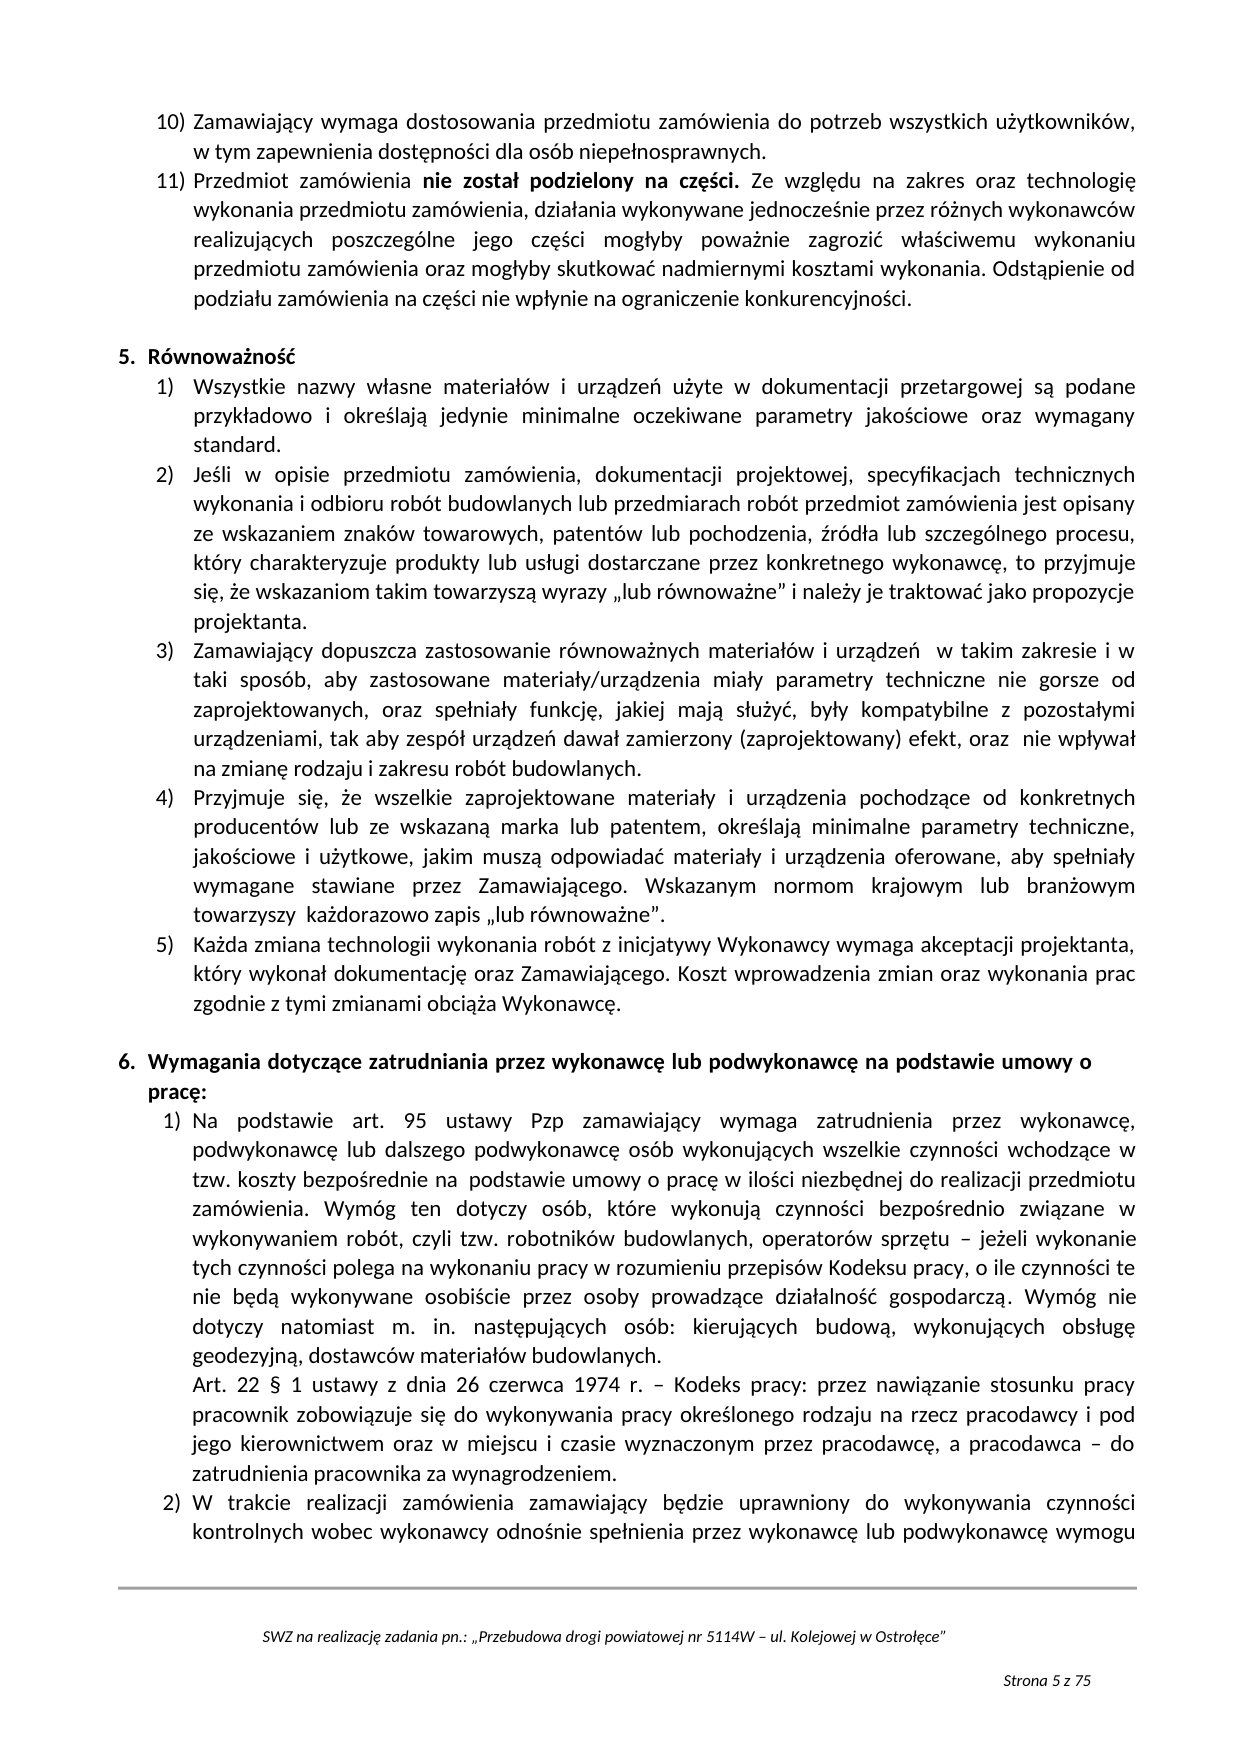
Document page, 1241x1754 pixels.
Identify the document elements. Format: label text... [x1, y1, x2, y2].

list Przyjmuje się, że wszelkie zaprojektowane materiały i urządzenia pochodzące od konkretnych producentów lub ze wskazaną marka lub patentem, określają minimalne parametry techniczne, jakościowe i użytkowe, jakim muszą odpowiadać materiały i urządzenia oferowane, aby spełniały wymagane stawiane przez Zamawiającego. Wskazanym normom krajowym lub branżowym towarzyszy każdorazowo zapis „lub równoważne”. [156, 783, 1137, 929]
list Art. 22 § 1 ustawy z dnia 26 czerwca 1974 r. – Kodeks pracy: przez nawiązanie stosunku pracy pracownik zobowiązuje się do wykonywania pracy określonego rodzaju na rzecz pracodawcy i pod jego kierownictwem oraz w miejscu i czasie wyznaczonym przez pracodawcę, a pracodawca – do zatrudnienia pracownika za wynagrodzeniem. [192, 1371, 1137, 1487]
list Na podstawie art. 95 ustawy Pzp zamawiający wymaga zatrudnienia przez wykonawcę, podwykonawcę lub dalszego podwykonawcę osób wykonujących wszelkie czynności wchodzące w tzw. koszty bezpośrednie na podstawie umowy o pracę w ilości niezbędnej do realizacji przedmiotu zamówienia. Wymóg ten dotyczy osób, które wykonują czynności bezpośrednio związane w wykonywaniem robót, czyli tzw. robotników budowlanych, operatorów sprzętu – jeżeli wykonanie tych czynności polega na wykonaniu pracy w rozumieniu przepisów Kodeksu pracy, o ile czynności te nie będą wykonywane osobiście przez osoby prowadzące działalność gospodarczą. Wymóg nie dotyczy natomiast m. in. następujących osób: kierujących budową, wykonujących obsługę geodezyjną, dostawców materiałów budowlanych. [162, 1106, 1137, 1369]
list Równoważność [118, 342, 1093, 371]
list Wszystkie nazwy własne materiałów i urządzeń użyte w dokumentacji przetargowej są podane przykładowo i określają jedynie minimalne oczekiwane parametry jakościowe oraz wymagany standard. [156, 372, 1137, 459]
list Każda zmiana technologii wykonania robót z inicjatywy Wykonawcy wymaga akceptacji projektanta, który wykonał dokumentację oraz Zamawiającego. Koszt wprowadzenia zmian oraz wykonania prac zgodnie z tymi zmianami obciąża Wykonawcę. [156, 930, 1137, 1017]
list Zamawiający wymaga dostosowania przedmiotu zamówienia do potrzeb wszystkich użytkowników, w tym zapewnienia dostępności dla osób niepełnosprawnych. [156, 107, 1137, 165]
list Jeśli w opisie przedmiotu zamówienia, dokumentacji projektowej, specyfikacjach technicznych wykonania i odbioru robót budowlanych lub przedmiarach robót przedmiot zamówienia jest opisany ze wskazaniem znaków towarowych, patentów lub pochodzenia, źródła lub szczególnego procesu, który charakteryzuje produkty lub usługi dostarczane przez konkretnego wykonawcę, to przyjmuje się, że wskazaniom takim towarzyszą wyrazy „lub równoważne” i należy je traktować jako propozycje projektanta. [156, 460, 1137, 635]
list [162, 1488, 1137, 1546]
list Wymagania dotyczące zatrudniania przez wykonawcę lub podwykonawcę na podstawie umowy o pracę: [118, 1047, 1093, 1105]
list Zamawiający dopuszcza zastosowanie równoważnych materiałów i urządzeń w takim zakresie i w taki sposób, aby zastosowane materiały/urządzenia miały parametry techniczne nie gorsze od zaprojektowanych, oraz spełniały funkcję, jakiej mają służyć, były kompatybilne z pozostałymi urządzeniami, tak aby zespół urządzeń dawał zamierzony (zaprojektowany) efekt, oraz nie wpływał na zmianę rodzaju i zakresu robót budowlanych. [156, 636, 1137, 782]
list Przedmiot zamówienia nie został podzielony na części. Ze względu na zakres oraz technologię wykonania przedmiotu zamówienia, działania wykonywane jednocześnie przez różnych wykonawców realizujących poszczególne jego części mogłyby poważnie zagrozić właściwemu wykonaniu przedmiotu zamówienia oraz mogłyby skutkować nadmiernymi kosztami wykonania. Odstąpienie od podziału zamówienia na części nie wpłynie na ograniczenie konkurencyjności. [156, 166, 1137, 312]
